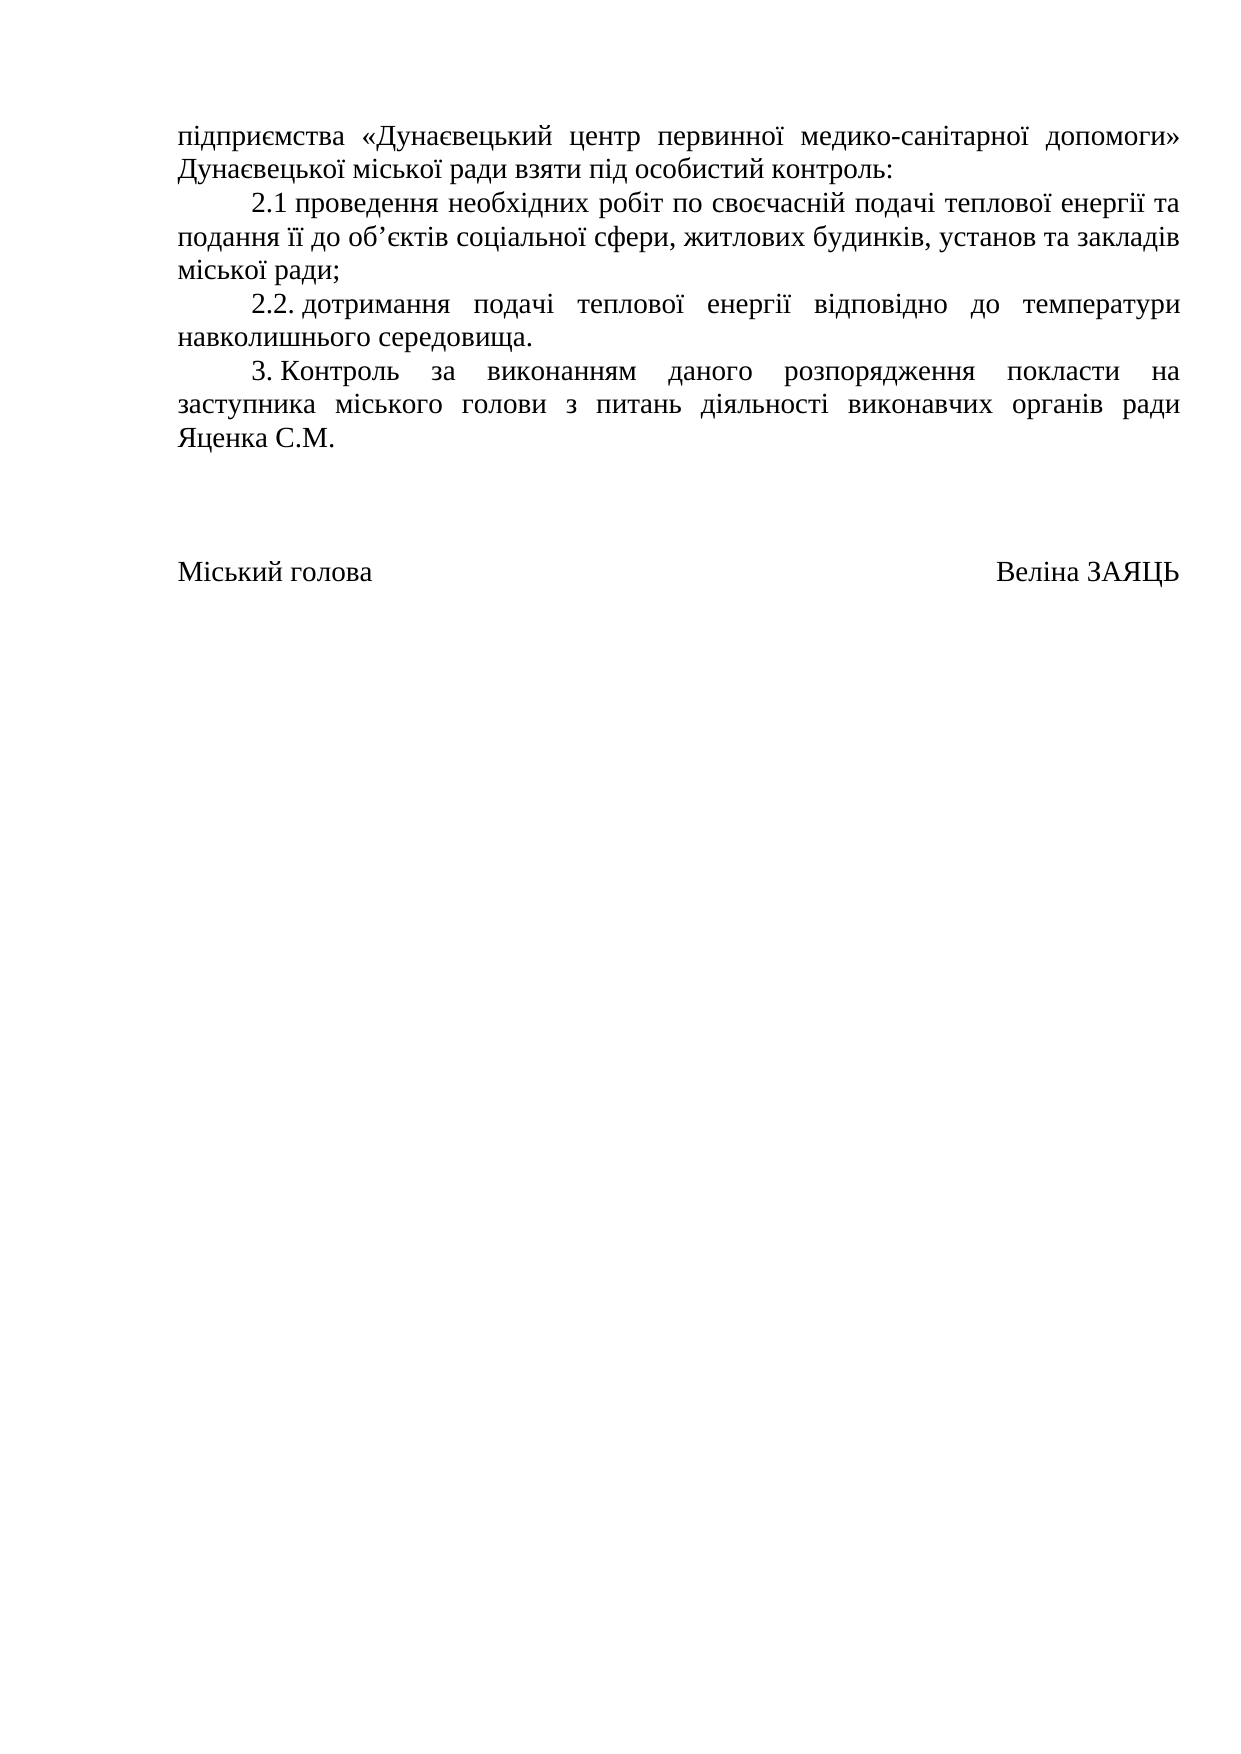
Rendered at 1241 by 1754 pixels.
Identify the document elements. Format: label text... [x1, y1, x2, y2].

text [177, 118, 1181, 185]
text 3. Контроль за виконанням даного розпорядження покласти на заступника міського голови з питань діяльності виконавчих органів ради Яценка С.М. [177, 353, 1181, 453]
text Міський голова Веліна ЗАЯЦЬ [177, 554, 1181, 588]
text 2.1 проведення необхідних робіт по своєчасній подачі теплової енергії та подання її до об’єктів соціальної сфери, житлових будинків, установ та закладів міської ради; [177, 185, 1181, 286]
text 2.2. дотримання подачі теплової енергії відповідно до температури навколишнього середовища. [177, 286, 1181, 353]
